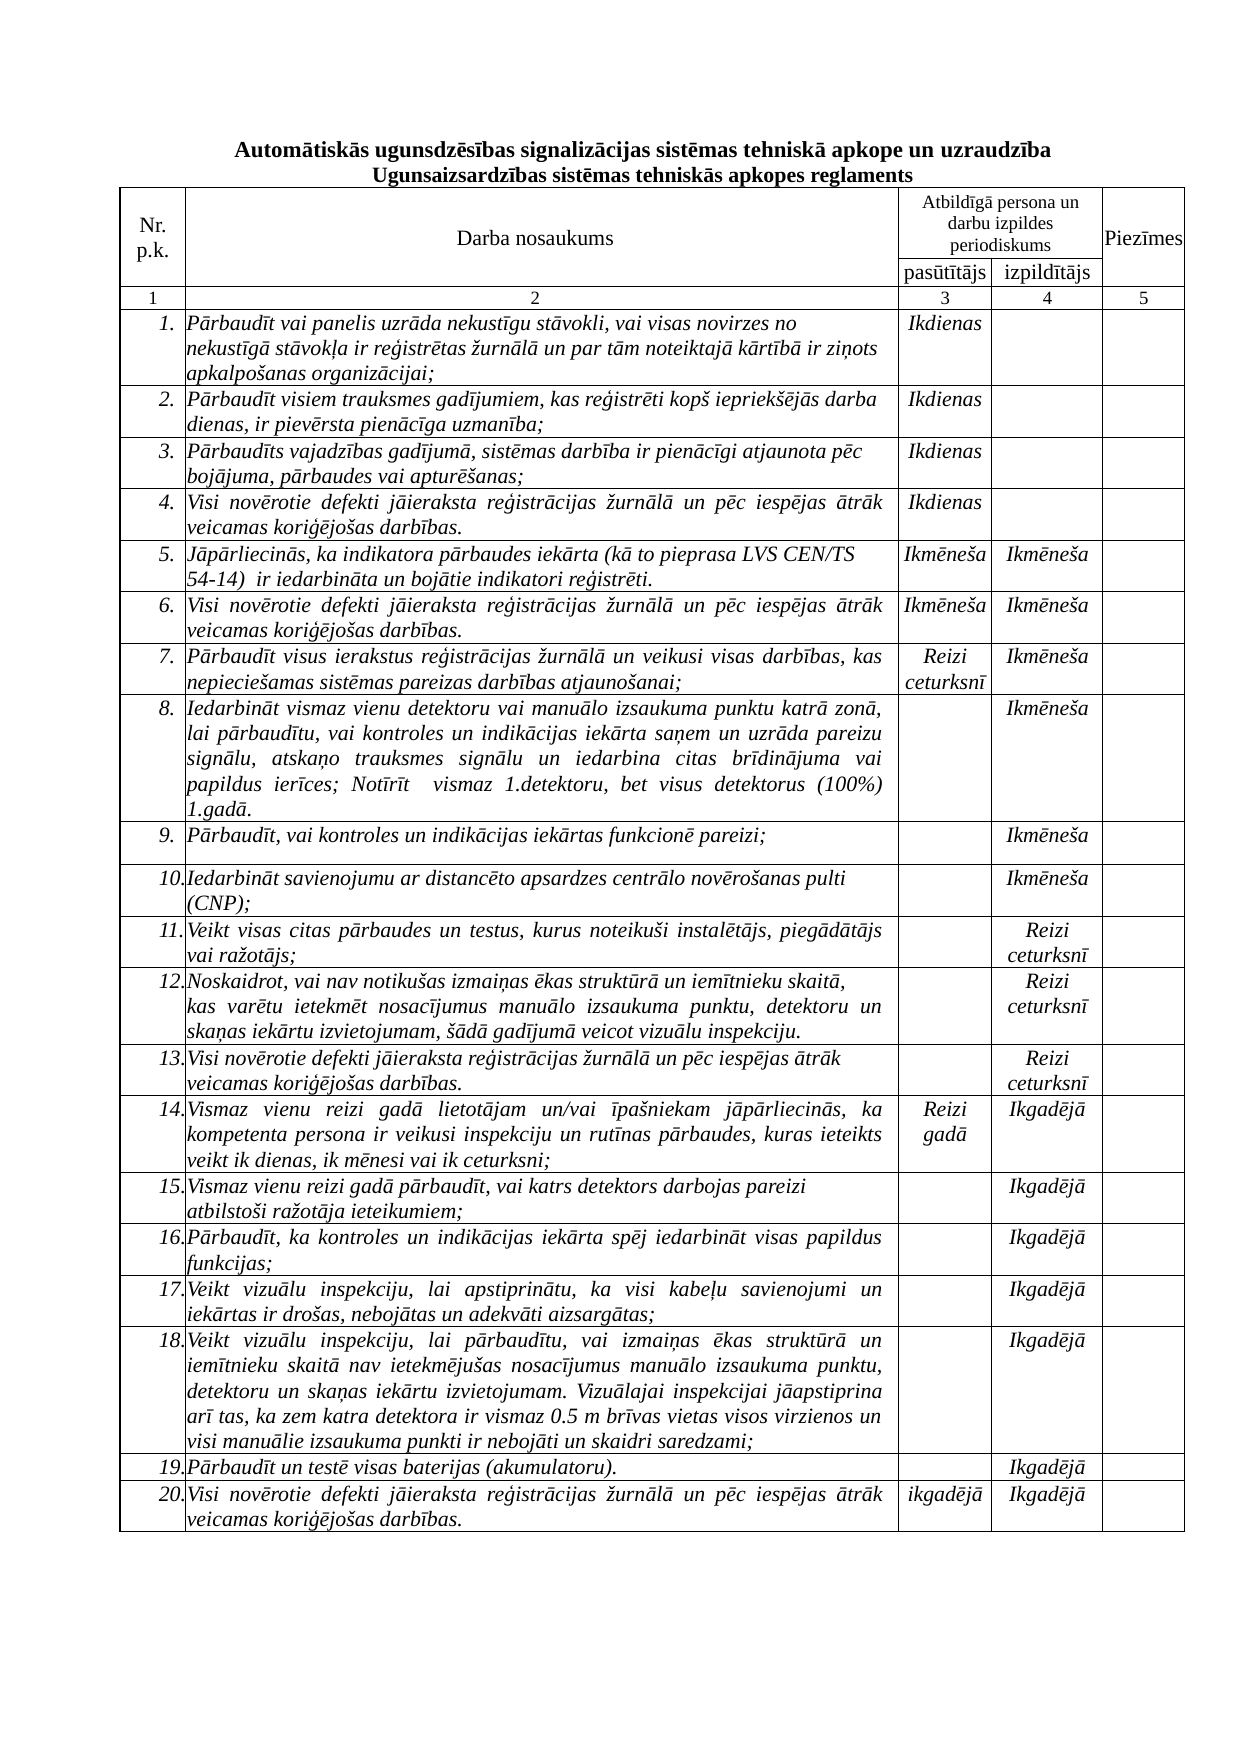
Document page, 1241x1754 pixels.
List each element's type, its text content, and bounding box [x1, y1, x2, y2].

table_cell [899, 695, 991, 821]
table_cell Ikgadējā [992, 1481, 1102, 1531]
table_cell [1103, 695, 1184, 821]
table_cell [121, 438, 185, 488]
table_cell Ikmēneša [899, 592, 991, 642]
table_cell [121, 592, 185, 642]
table_cell Pārbaudīt vai panelis uzrāda nekustīgu stāvokli, vai visas novirzes no nekustīgā stāvokļa ir reģistrētas žurnālā un par tām noteiktajā kārtībā ir ziņots apkalpošanas organizācijai; [186, 310, 898, 385]
table_cell pasūtītājs [899, 259, 991, 286]
table_cell [1103, 865, 1184, 916]
table_cell [1103, 968, 1184, 1044]
table_cell [899, 917, 991, 967]
table_cell 4 [992, 287, 1102, 308]
table_cell [1103, 917, 1184, 967]
table_cell Reizi ceturksnī [992, 917, 1102, 967]
table_cell Reizi ceturksnī [992, 968, 1102, 1044]
table_cell 2 [186, 287, 898, 308]
table_cell Reizi ceturksnī [992, 1045, 1102, 1095]
table_cell Pārbaudīts vajadzības gadījumā, sistēmas darbība ir pienācīgi atjaunota pēc bojājuma, pārbaudes vai apturēšanas; [186, 438, 898, 488]
table_cell [121, 1224, 185, 1275]
table_cell Noskaidrot, vai nav notikušas izmaiņas ēkas struktūrā un iemītnieku skaitā, kas varētu ietekmēt nosacījumus manuālo izsaukuma punktu, detektoru un skaņas iekārtu izvietojumam, šādā gadījumā veicot vizuālu inspekciju. [186, 968, 898, 1044]
table_cell [121, 1173, 185, 1223]
table_cell Ikgadējā [992, 1454, 1102, 1479]
table_cell Reizi ceturksnī [899, 644, 991, 694]
table_cell Ikdienas [899, 310, 991, 385]
table_cell [121, 968, 185, 1044]
table_cell [1103, 1481, 1184, 1531]
table_cell Ikmēneša [992, 822, 1102, 864]
table_cell [1103, 310, 1184, 385]
table_cell 5 [1103, 287, 1184, 308]
table_cell Visi novērotie defekti jāieraksta reģistrācijas žurnālā un pēc iespējas ātrāk veicamas koriģējošas darbības. [186, 592, 898, 642]
table_cell [1103, 386, 1184, 437]
table_cell [121, 1327, 185, 1453]
table_cell [1103, 1224, 1184, 1275]
table_cell [121, 541, 185, 591]
table_cell Ikmēneša [992, 592, 1102, 642]
table_cell [899, 1045, 991, 1095]
table_cell [992, 310, 1102, 385]
table_cell Pārbaudīt, vai kontroles un indikācijas iekārtas funkcionē pareizi; [186, 822, 898, 864]
table_cell Ikmēneša [992, 644, 1102, 694]
table_cell Ikgadējā [992, 1327, 1102, 1453]
table_cell [121, 865, 185, 916]
table_header Atbildīgā persona un darbu izpildes periodiskums [899, 188, 1102, 258]
table_cell ikgadējā [899, 1481, 991, 1531]
table_cell [899, 968, 991, 1044]
table_cell [1103, 1045, 1184, 1095]
table_cell Reizi gadā [899, 1096, 991, 1172]
table_cell [899, 1327, 991, 1453]
table_cell Veikt vizuālu inspekciju, lai apstiprinātu, ka visi kabeļu savienojumi un iekārtas ir drošas, nebojātas un adekvāti aizsargātas; [186, 1276, 898, 1326]
table_cell [121, 1276, 185, 1326]
table_cell [992, 438, 1102, 488]
table_cell [121, 386, 185, 437]
table_cell [1103, 1327, 1184, 1453]
table_cell Ikdienas [899, 489, 991, 539]
table_cell Ikmēneša [992, 695, 1102, 821]
table_cell [121, 1096, 185, 1172]
text Ugunsaizsardzības sistēmas tehniskās apkopes reglaments [120, 162, 1165, 187]
table_cell [121, 1454, 185, 1479]
table_cell [1103, 1096, 1184, 1172]
table_cell izpildītājs [992, 259, 1102, 286]
table_cell 1 [121, 287, 185, 308]
table_cell [899, 865, 991, 916]
table_cell Pārbaudīt visiem trauksmes gadījumiem, kas reģistrēti kopš iepriekšējās darba dienas, ir pievērsta pienācīga uzmanība; [186, 386, 898, 437]
table_cell [1103, 822, 1184, 864]
table_cell Visi novērotie defekti jāieraksta reģistrācijas žurnālā un pēc iespējas ātrāk veicamas koriģējošas darbības. [186, 1481, 898, 1531]
table_cell [992, 386, 1102, 437]
table_cell Ikdienas [899, 438, 991, 488]
table_cell Ikdienas [899, 386, 991, 437]
table_cell Iedarbināt savienojumu ar distancēto apsardzes centrālo novērošanas pulti (CNP); [186, 865, 898, 916]
table_cell [899, 1173, 991, 1223]
table_cell Visi novērotie defekti jāieraksta reģistrācijas žurnālā un pēc iespējas ātrāk veicamas koriģējošas darbības. [186, 1045, 898, 1095]
table_cell [121, 644, 185, 694]
table_cell [121, 822, 185, 864]
table_cell Pārbaudīt visus ierakstus reģistrācijas žurnālā un veikusi visas darbības, kas nepieciešamas sistēmas pareizas darbības atjaunošanai; [186, 644, 898, 694]
table_cell Ikmēneša [992, 865, 1102, 916]
table_cell Pārbaudīt un testē visas baterijas (akumulatoru). [186, 1454, 898, 1479]
table_cell Ikgadējā [992, 1224, 1102, 1275]
table_cell Ikgadējā [992, 1173, 1102, 1223]
table_cell Ikmēneša [899, 541, 991, 591]
table_cell [899, 822, 991, 864]
table_header Piezīmes [1103, 188, 1184, 286]
table_cell Ikgadējā [992, 1096, 1102, 1172]
table_cell [121, 1045, 185, 1095]
table_cell [121, 310, 185, 385]
table_cell [1103, 1454, 1184, 1479]
table_header Nr. p.k. [121, 188, 185, 286]
table_cell Jāpārliecinās, ka indikatora pārbaudes iekārta (kā to pieprasa LVS CEN/TS 54-14) ir iedarbināta un bojātie indikatori reģistrēti. [186, 541, 898, 591]
table_header Darba nosaukums [186, 188, 898, 286]
table_cell Visi novērotie defekti jāieraksta reģistrācijas žurnālā un pēc iespējas ātrāk veicamas koriģējošas darbības. [186, 489, 898, 539]
table_cell [121, 695, 185, 821]
table_cell [121, 917, 185, 967]
table_cell [899, 1224, 991, 1275]
text Automātiskās ugunsdzēsības signalizācijas sistēmas tehniskā apkope un uzraudzība [120, 136, 1165, 162]
table_cell Pārbaudīt, ka kontroles un indikācijas iekārta spēj iedarbināt visas papildus funkcijas; [186, 1224, 898, 1275]
table_cell [899, 1454, 991, 1479]
table_cell 3 [899, 287, 991, 308]
table_cell Ikmēneša [992, 541, 1102, 591]
table_cell [121, 489, 185, 539]
table_cell [1103, 438, 1184, 488]
table_cell [1103, 1173, 1184, 1223]
table_cell [899, 1276, 991, 1326]
table_cell Iedarbināt vismaz vienu detektoru vai manuālo izsaukuma punktu katrā zonā, lai pārbaudītu, vai kontroles un indikācijas iekārta saņem un uzrāda pareizu signālu, atskaņo trauksmes signālu un iedarbina citas brīdinājuma vai papildus ierīces; Notīrīt vismaz 1.detektoru, bet visus detektorus (100%) 1.gadā. [186, 695, 898, 821]
table_cell [121, 1481, 185, 1531]
table_cell Vismaz vienu reizi gadā lietotājam un/vai īpašniekam jāpārliecinās, ka kompetenta persona ir veikusi inspekciju un rutīnas pārbaudes, kuras ieteikts veikt ik dienas, ik mēnesi vai ik ceturksni; [186, 1096, 898, 1172]
table_cell [1103, 489, 1184, 539]
table_cell Vismaz vienu reizi gadā pārbaudīt, vai katrs detektors darbojas pareizi atbilstoši ražotāja ieteikumiem; [186, 1173, 898, 1223]
table_cell Veikt visas citas pārbaudes un testus, kurus noteikuši instalētājs, piegādātājs vai ražotājs; [186, 917, 898, 967]
table_cell [1103, 1276, 1184, 1326]
table_cell [1103, 592, 1184, 642]
table_cell [992, 489, 1102, 539]
table_cell Veikt vizuālu inspekciju, lai pārbaudītu, vai izmaiņas ēkas struktūrā un iemītnieku skaitā nav ietekmējušas nosacījumus manuālo izsaukuma punktu, detektoru un skaņas iekārtu izvietojumam. Vizuālajai inspekcijai jāapstiprina arī tas, ka zem katra detektora ir vismaz 0.5 m brīvas vietas visos virzienos un visi manuālie izsaukuma punkti ir nebojāti un skaidri saredzami; [186, 1327, 898, 1453]
table_cell Ikgadējā [992, 1276, 1102, 1326]
table_cell [1103, 541, 1184, 591]
table_cell [1103, 644, 1184, 694]
